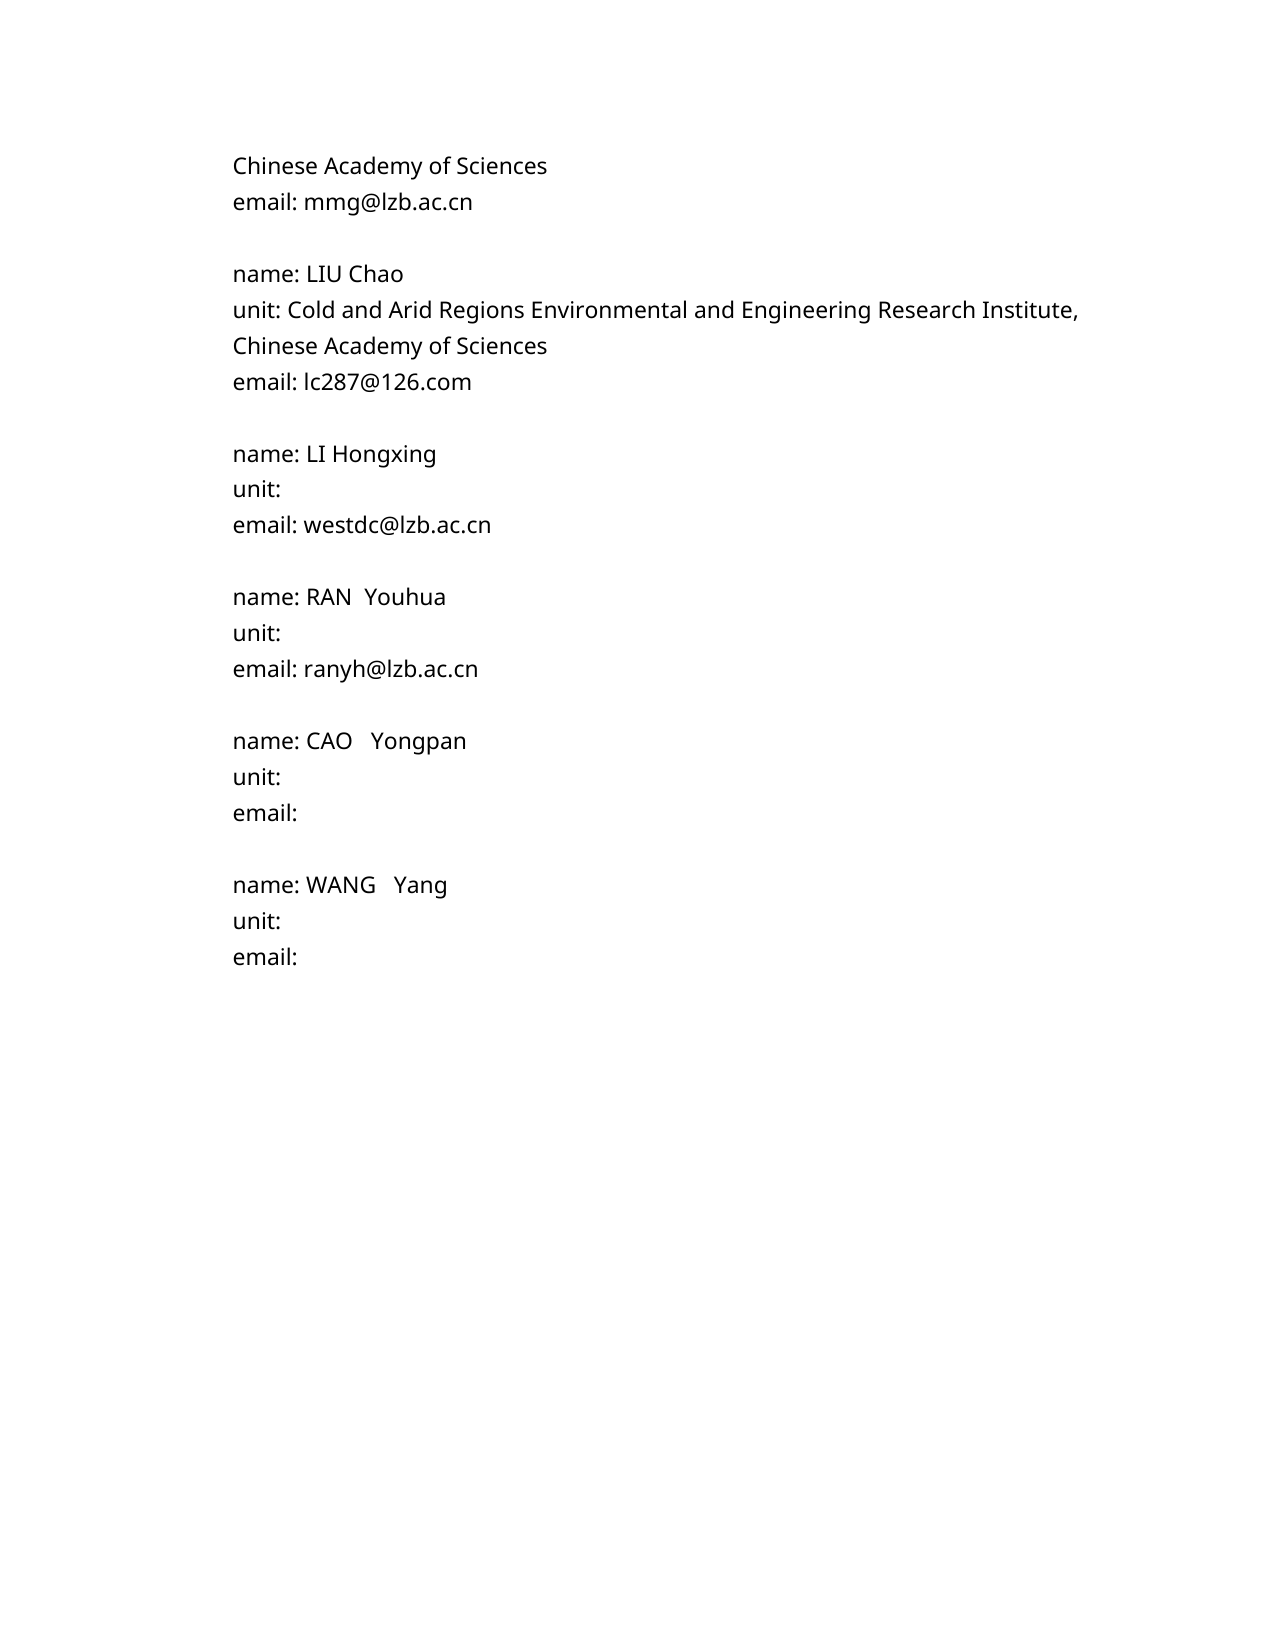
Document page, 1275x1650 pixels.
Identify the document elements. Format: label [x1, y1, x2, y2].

text [232, 150, 1087, 1044]
